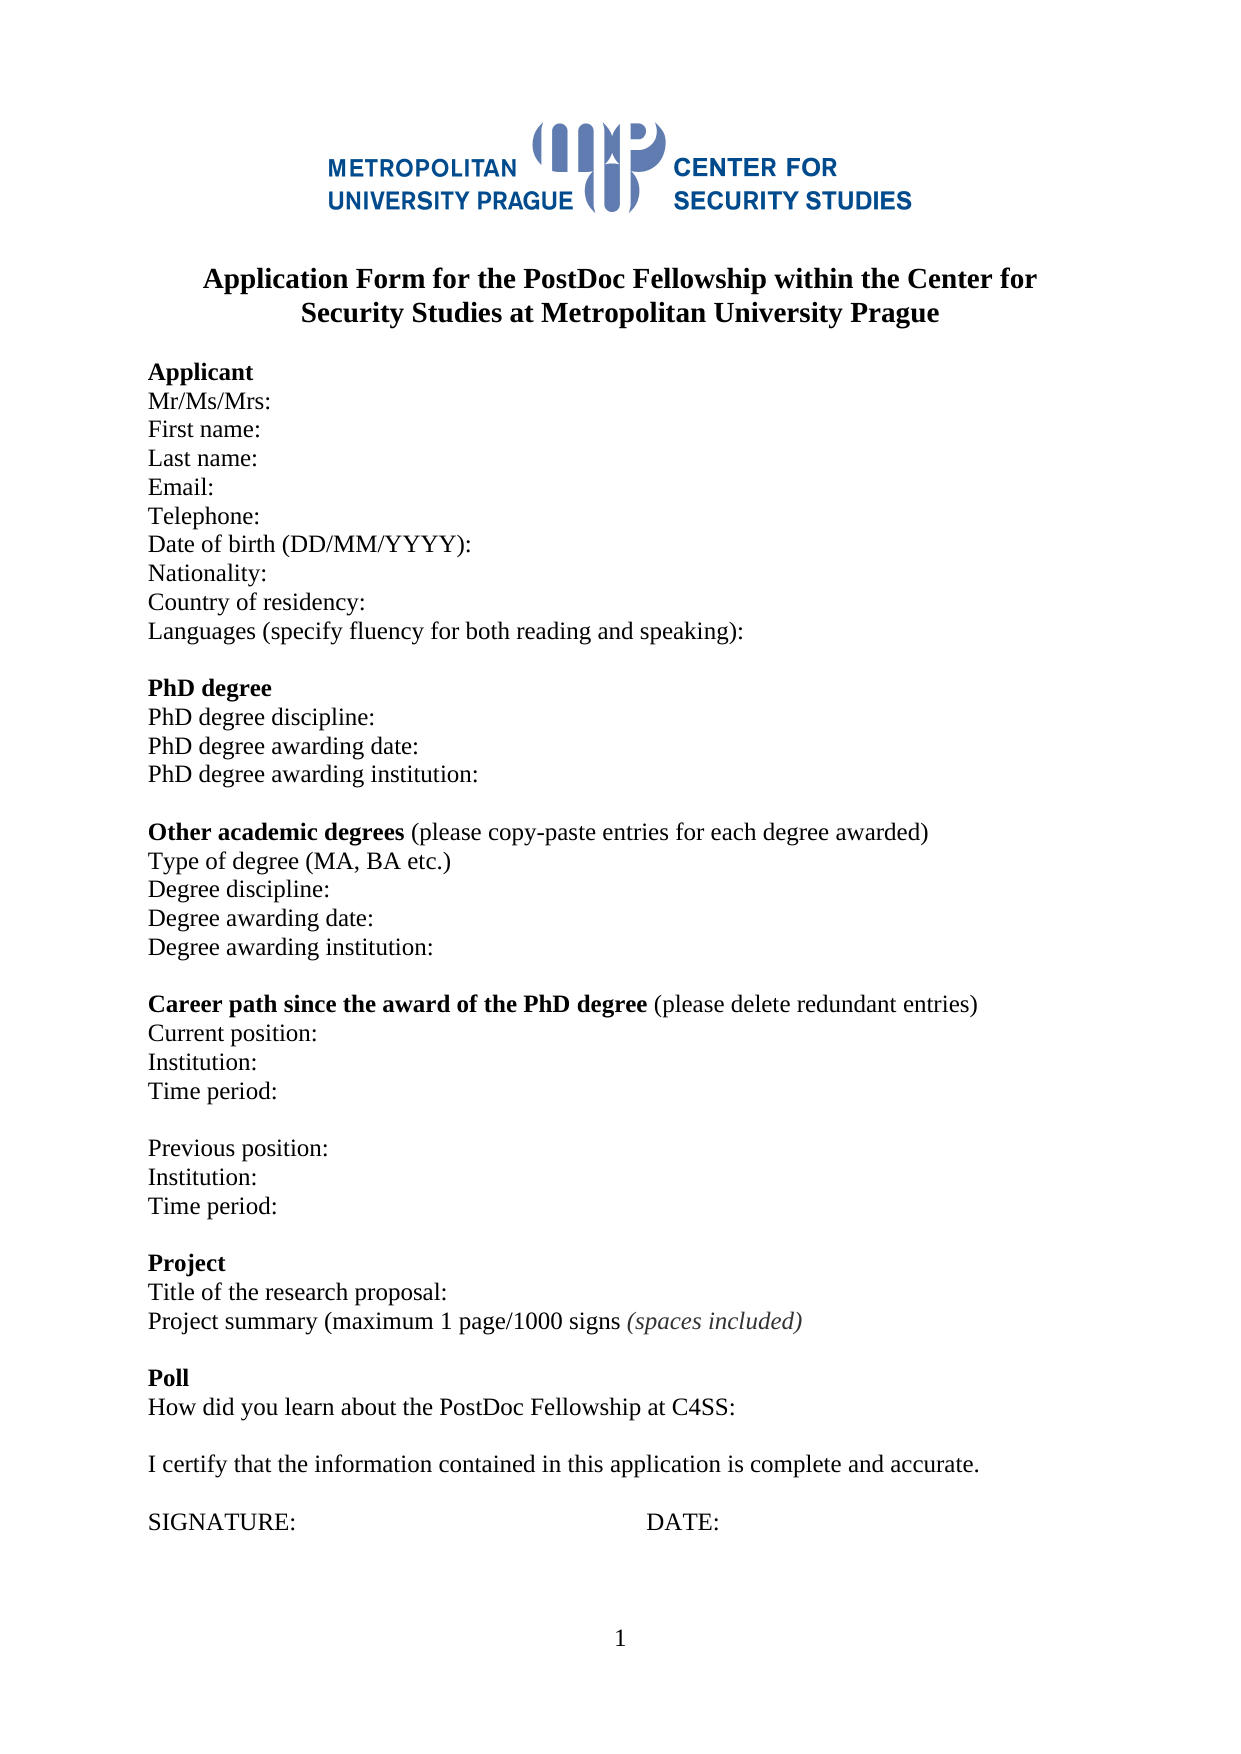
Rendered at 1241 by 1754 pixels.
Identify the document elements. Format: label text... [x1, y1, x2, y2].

text Career path since the award of the PhD degree (please delete redundant entries) [148, 989, 1093, 1018]
text PhD degree discipline: [148, 702, 1093, 731]
text Previous position: [148, 1133, 1093, 1162]
text Languages (specify fluency for both reading and speaking): [148, 616, 1093, 644]
text Applicant [148, 357, 1093, 386]
text How did you learn about the PostDoc Fellowship at C4SS: [148, 1392, 1093, 1421]
text Date of birth (DD/MM/YYYY): [148, 529, 1093, 558]
text Email: [148, 472, 1093, 501]
text PhD degree awarding institution: [148, 759, 1093, 788]
text Degree discipline: [148, 874, 1093, 903]
text Country of residency: [148, 587, 1093, 616]
text PhD degree [148, 673, 1093, 702]
picture [235, 73, 1005, 262]
text Project summary (maximum 1 page/1000 signs (spaces included) [148, 1306, 1093, 1334]
text Institution: [148, 1047, 1093, 1076]
text Project [148, 1248, 1093, 1277]
text SIGNATURE: DATE: [148, 1507, 1093, 1536]
text Telephone: [148, 501, 1093, 529]
text Institution: [148, 1162, 1093, 1191]
text Time period: [148, 1191, 1093, 1219]
text Other academic degrees (please copy-paste entries for each degree awarded) [148, 817, 1093, 846]
text Mr/Ms/Mrs: [148, 386, 1093, 414]
text First name: [148, 414, 1093, 443]
text PhD degree awarding date: [148, 731, 1093, 759]
text Current position: [148, 1018, 1093, 1047]
text I certify that the information contained in this application is complete and accurate. [148, 1449, 1093, 1478]
text Application Form for the PostDoc Fellowship within the Center for Security Studies at Metropolitan University Prague [148, 261, 1093, 328]
text Type of degree (MA, BA etc.) [148, 846, 1093, 874]
text Degree awarding institution: [148, 932, 1093, 961]
text Last name: [148, 443, 1093, 472]
text Poll [148, 1363, 1093, 1392]
text Degree awarding date: [148, 903, 1093, 932]
text Title of the research proposal: [148, 1277, 1093, 1306]
text Time period: [148, 1076, 1093, 1104]
text Nationality: [148, 558, 1093, 587]
